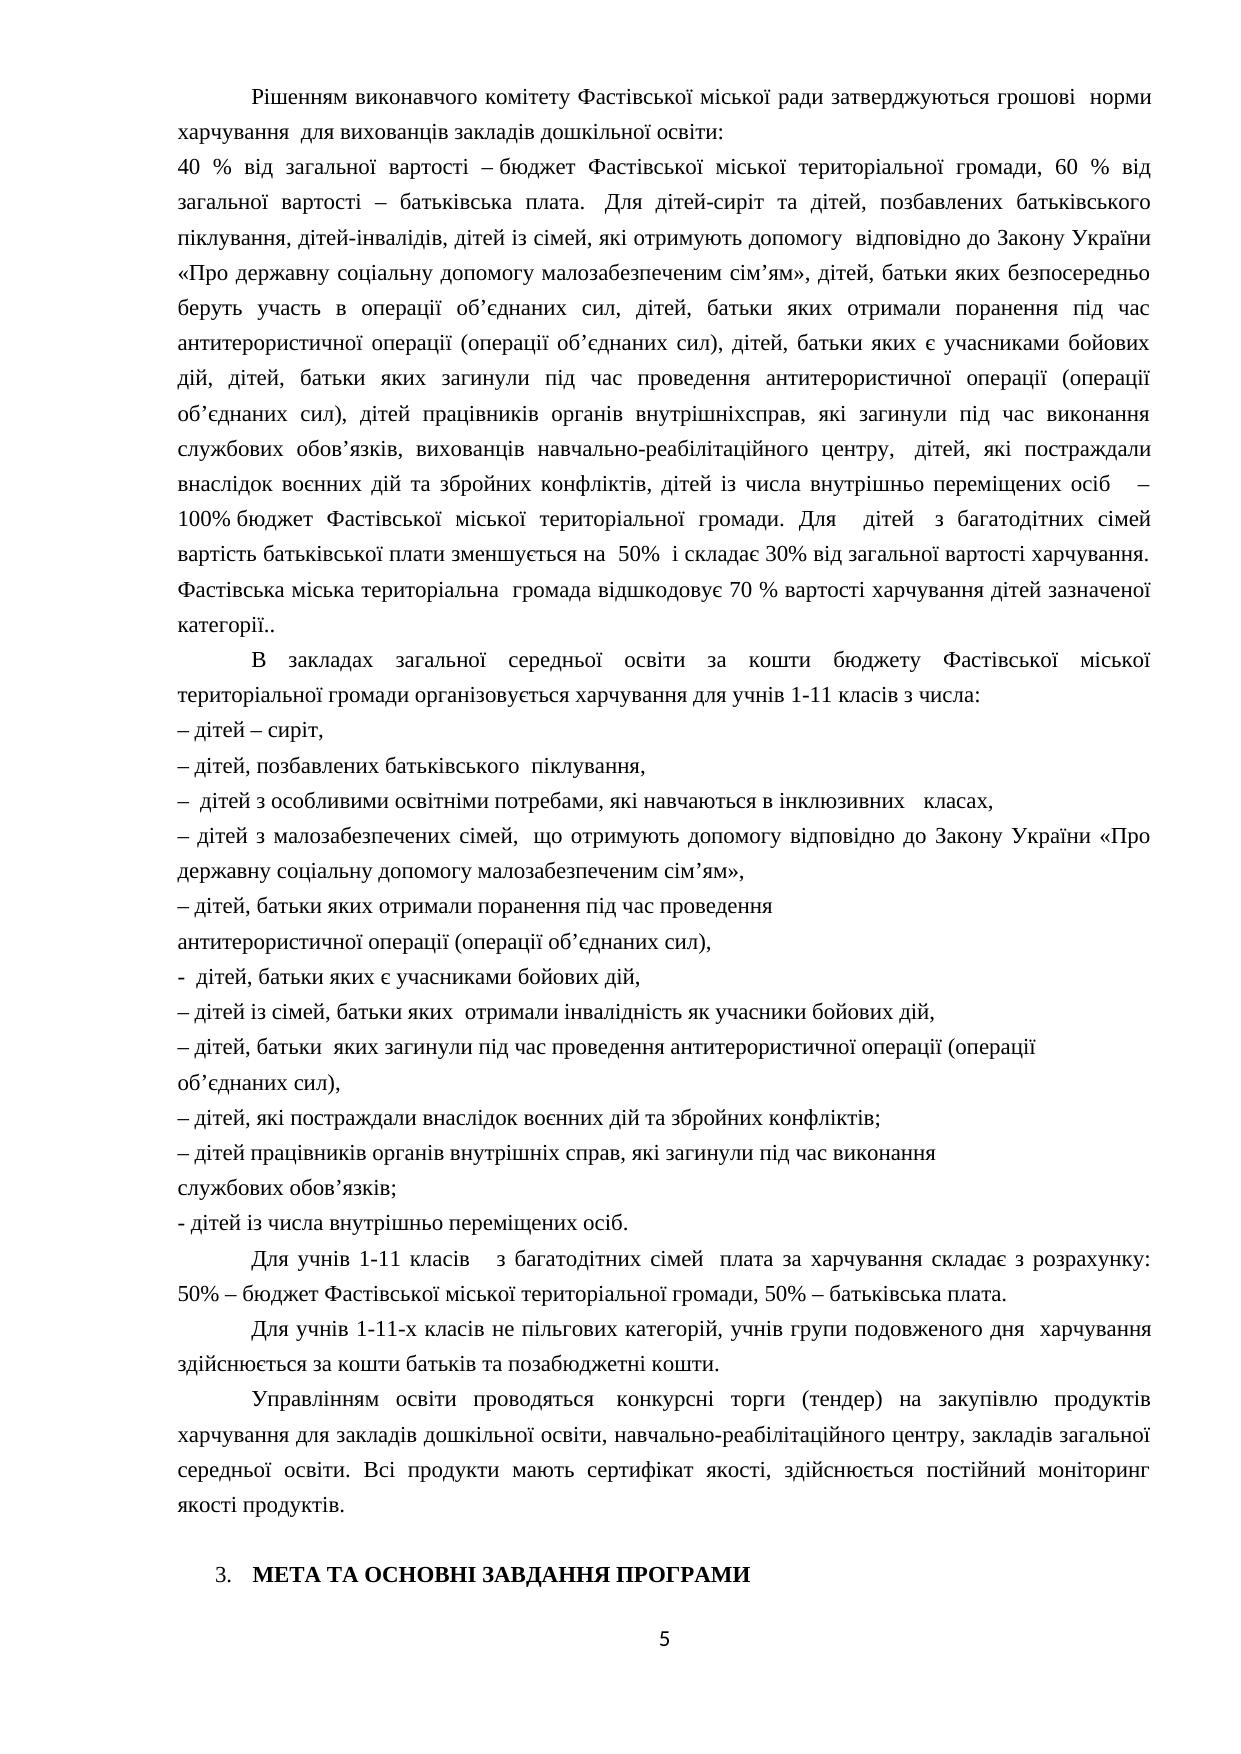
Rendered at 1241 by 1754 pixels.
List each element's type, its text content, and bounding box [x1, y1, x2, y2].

text службових обов’язків; [177, 1165, 1152, 1201]
text В закладах загальної середньої освіти за кошти бюджету Фастівської міської територіальної громади організовується харчування для учнів 1-11 класів з числа: [177, 637, 1152, 708]
text – дітей – сиріт, [177, 708, 1152, 743]
text – дітей, батьки яких загинули під час проведення антитерористичної операції (операції об’єднаних сил), [177, 1024, 1152, 1095]
text – дітей працівників органів внутрішніх справ, які загинули під час виконання [177, 1130, 1152, 1165]
text – дітей із сімей, батьки яких отримали інвалідність як учасники бойових дій, [177, 989, 1152, 1024]
text – дітей з особливими освітніми потребами, які навчаються в інклюзивних класах, [177, 778, 1152, 813]
text Для учнів 1-11-х класів не пільгових категорій, учнів групи подовженого дня харчування здійснюється за кошти батьків та позабюджетні кошти. [177, 1306, 1152, 1377]
text – дітей, позбавлених батьківського піклування, [177, 743, 1152, 778]
text - дітей із числа внутрішньо переміщених осіб. [177, 1201, 1152, 1236]
text 40 % від загальної вартості – бюджет Фастівської міської територіальної громади, 60 % від загальної вартості – батьківська плата. Для дітей-сиріт та дітей, позбавлених батьківського піклування, дітей-інвалідів, дітей із сімей, які отримують допомогу відповідно до Закону України «Про державну соціальну допомогу малозабезпеченим сім’ям», дітей, батьки яких безпосередньо беруть участь в операції об’єднаних сил, дітей, батьки яких отримали поранення під час антитерористичної операції (операції об’єднаних сил), дітей, батьки яких є учасниками бойових дій, дітей, батьки яких загинули під час проведення антитерористичної операції (операції об’єднаних сил), дітей працівників органів внутрішніхсправ, які загинули під час виконання службових обов’язків, вихованців навчально-реабілітаційного центру, дітей, які постраждали внаслідок воєнних дій та збройних конфліктів, дітей із числа внутрішньо переміщених осіб – 100% бюджет Фастівської міської територіальної громади. Для дітей з багатодітних сімей вартість батьківської плати зменшується на 50% і складає 30% від загальної вартості харчування. Фастівська міська територіальна громада відшкодовує 70 % вартості харчування дітей зазначеної категорії.. [177, 144, 1152, 637]
text антитерористичної операції (операції об’єднаних сил), [177, 919, 1152, 954]
text – дітей з малозабезпечених сімей, що отримують допомогу відповідно до Закону України «Про державну соціальну допомогу малозабезпеченим сім’ям», [177, 813, 1152, 884]
text Рішенням виконавчого комітету Фастівської міської ради затверджуються грошові норми харчування для вихованців закладів дошкільної освіти: [177, 74, 1152, 144]
text - дітей, батьки яких є учасниками бойових дій, [177, 954, 1152, 989]
text Управлінням освіти проводяться конкурсні торги (тендер) на закупівлю продуктів харчування для закладів дошкільної освіти, навчально-реабілітаційного центру, закладів загальної середньої освіти. Всі продукти мають сертифікат якості, здійснюється постійний моніторинг якості продуктів. [177, 1377, 1152, 1517]
text Для учнів 1-11 класів з багатодітних сімей плата за харчування складає з розрахунку: 50% – бюджет Фастівської міської територіальної громади, 50% – батьківська плата. [177, 1236, 1152, 1306]
text – дітей, батьки яких отримали поранення під час проведення [177, 884, 1152, 919]
text – дітей, які постраждали внаслідок воєнних дій та збройних конфліктів; [177, 1095, 1152, 1130]
list МЕТА ТА ОСНОВНІ ЗАВДАННЯ ПРОГРАМИ [215, 1553, 1152, 1588]
